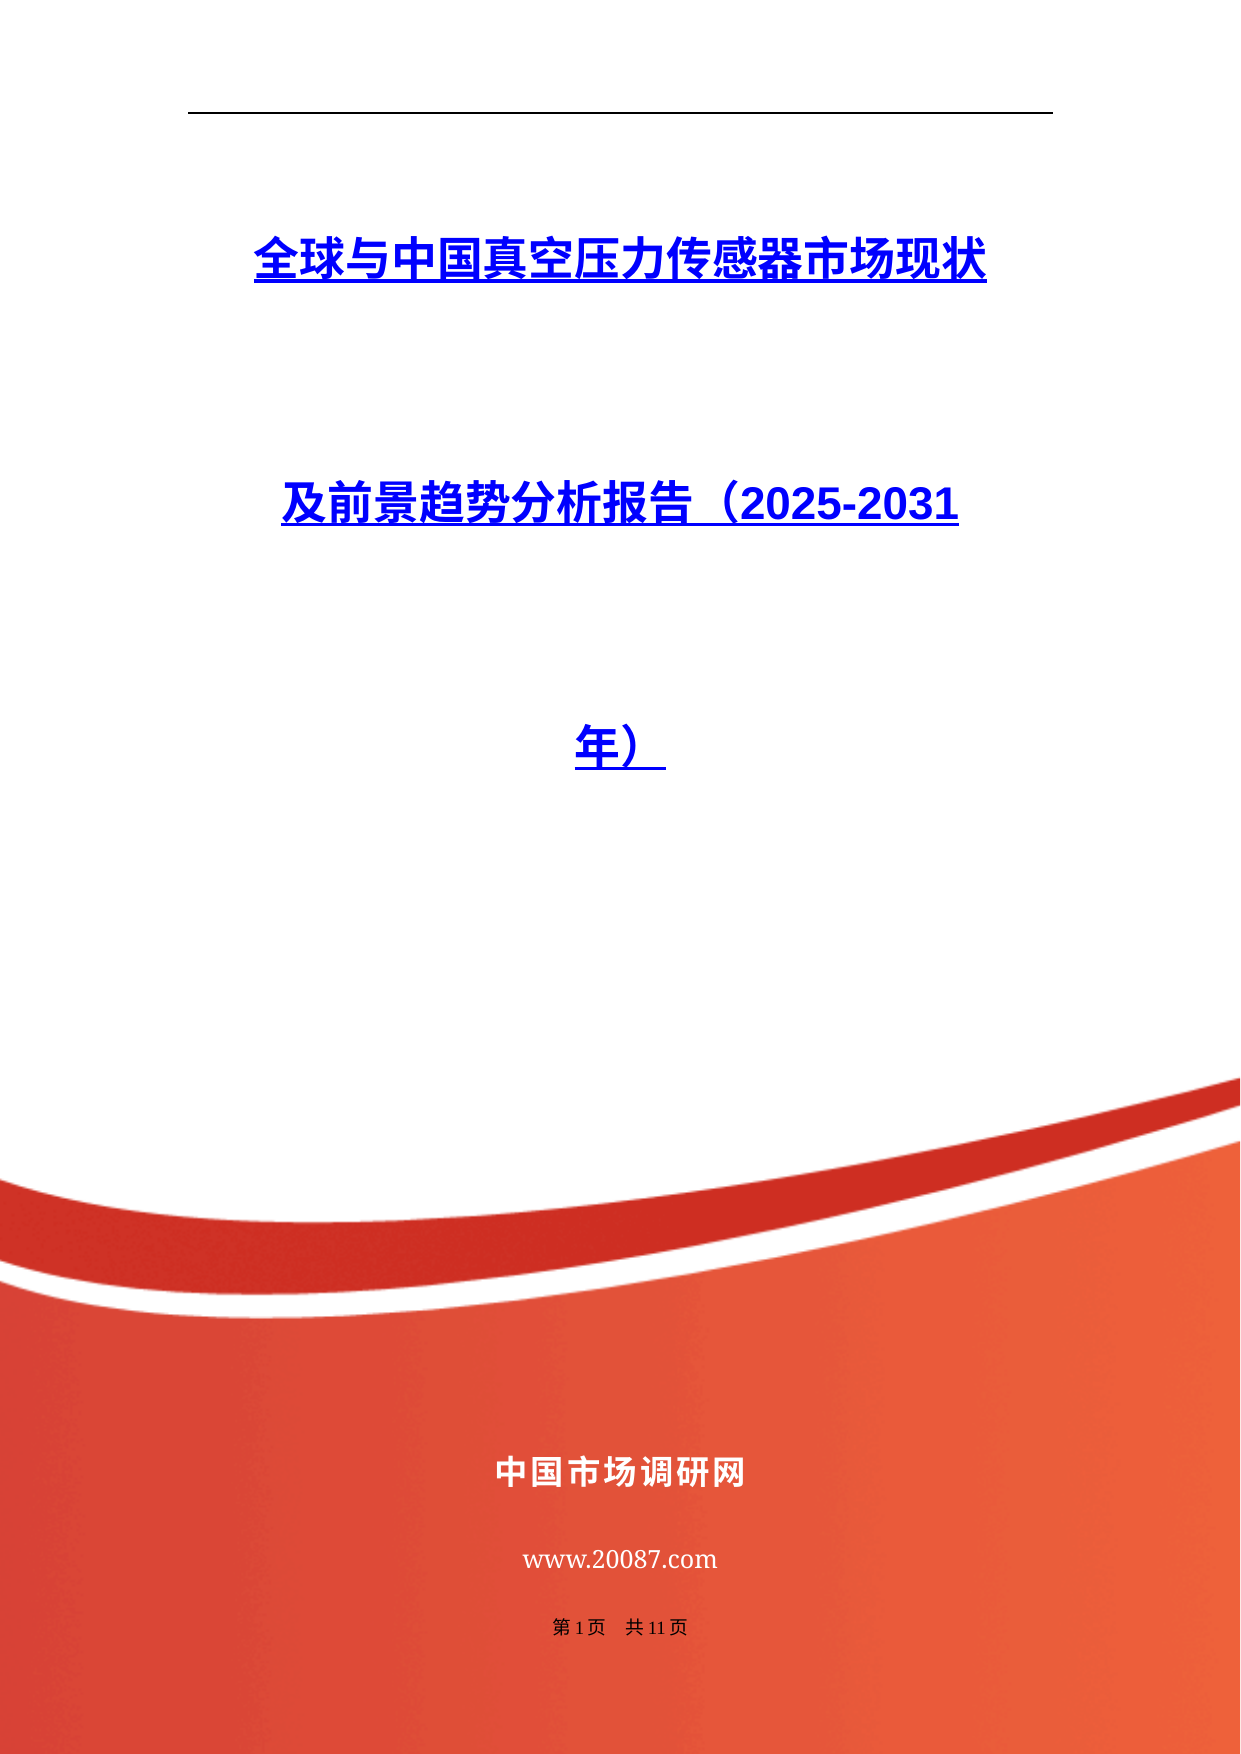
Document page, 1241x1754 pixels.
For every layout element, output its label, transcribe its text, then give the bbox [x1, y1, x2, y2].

table_header 全球与中国真空压力传感器市场现状及前景趋势分析报告（2025-2031年） [188, 207, 1053, 871]
text www.20087.com [187, 1526, 1053, 1591]
subtitle 中国市场调研网 [187, 1437, 1053, 1502]
picture [0, 1006, 1241, 1754]
